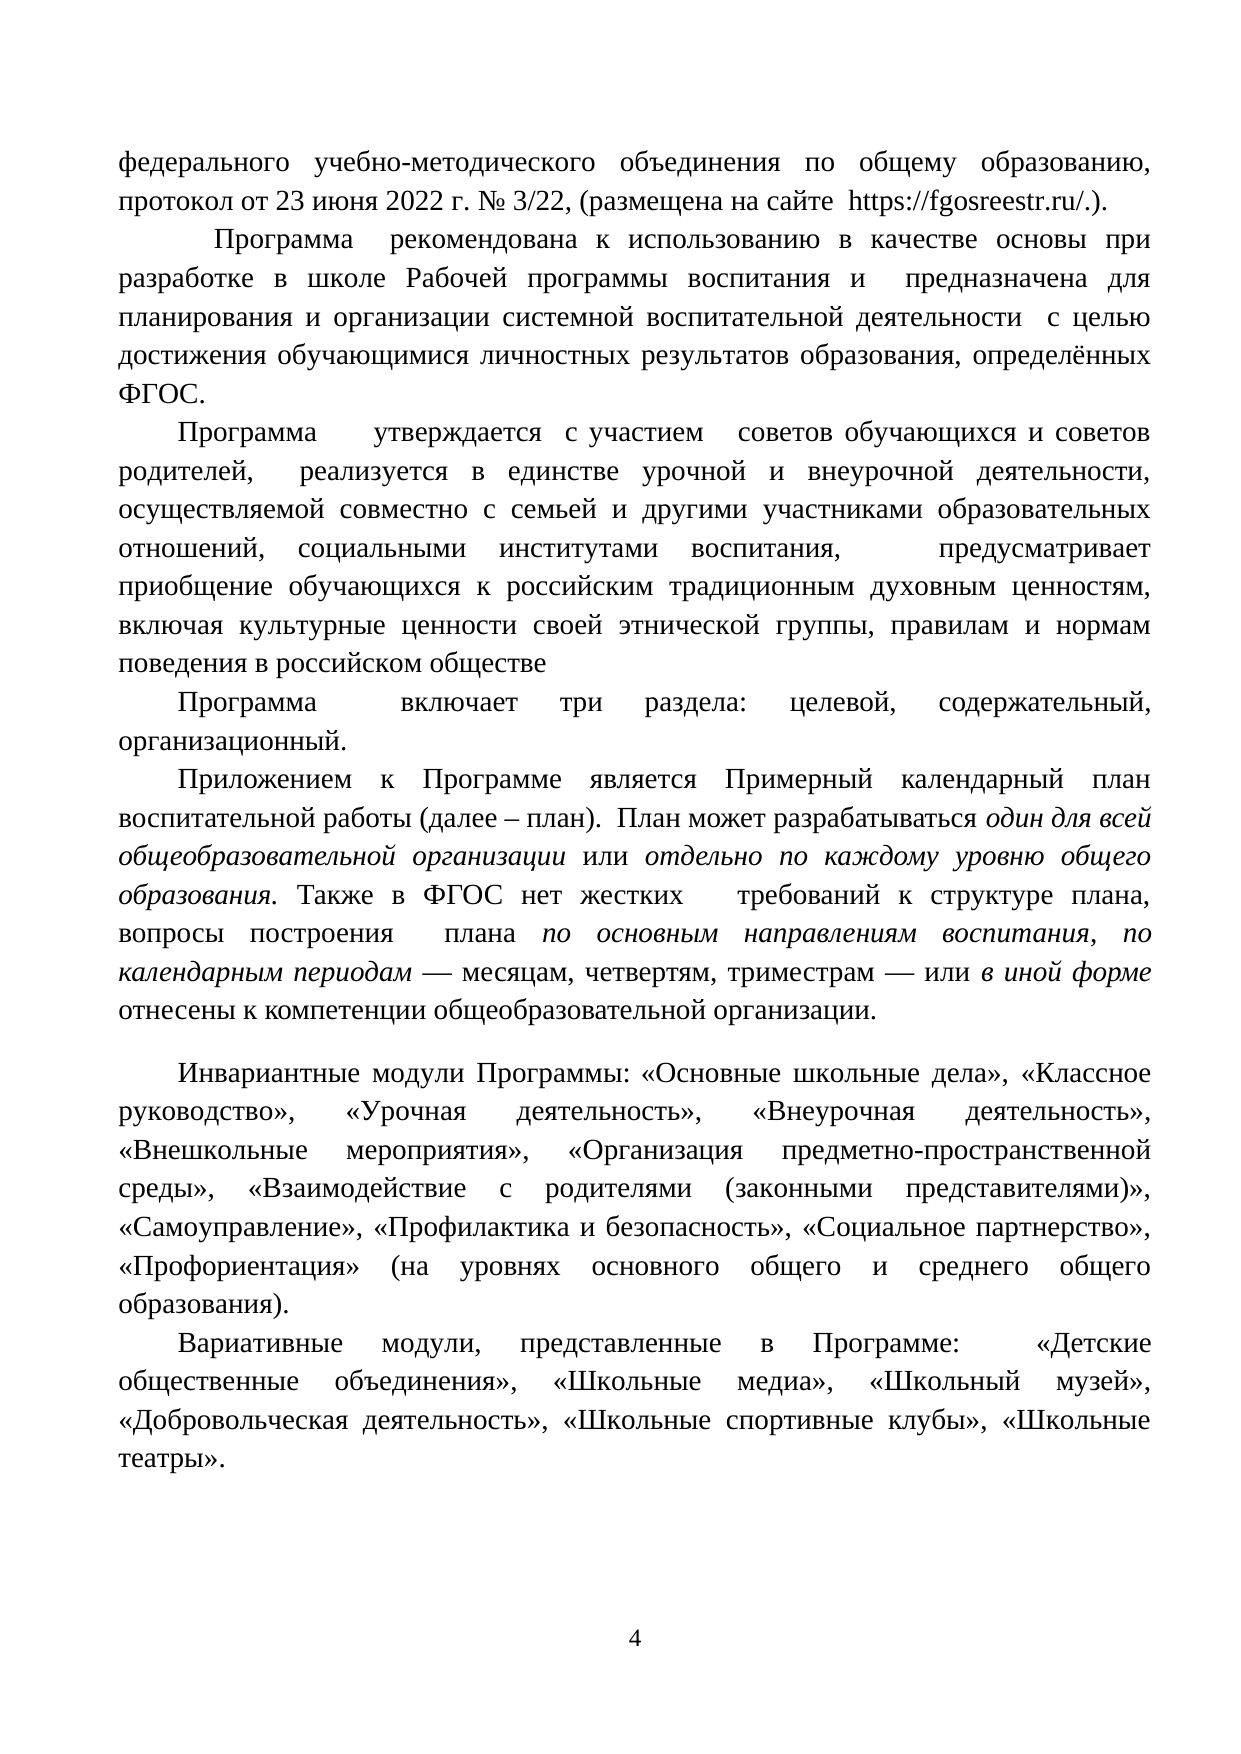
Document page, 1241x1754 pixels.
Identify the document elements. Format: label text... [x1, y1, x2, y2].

text Программа рекомендована к использованию в качестве основы при разработке в школе Рабочей программы воспитания и предназначена для планирования и организации системной воспитательной деятельности с целью достижения обучающимися личностных результатов образования, определённых ФГОС. [118, 222, 1152, 409]
text Вариативные модули, представленные в Программе: «Детские общественные объединения», «Школьные медиа», «Школьный музей», «Добровольческая деятельность», «Школьные спортивные клубы», «Школьные театры». [118, 1325, 1152, 1474]
text Инвариантные модули Программы: «Основные школьные дела», «Классное руководство», «Урочная деятельность», «Внеурочная деятельность», «Внешкольные мероприятия», «Организация предметно-пространственной среды», «Взаимодействие с родителями (законными представителями)», «Самоуправление», «Профилактика и безопасность», «Социальное партнерство», «Профориентация» (на уровнях основного общего и среднего общего образования). [118, 1055, 1152, 1320]
text Приложением к Программе является Примерный календарный план воспитательной работы (далее – план). План может разрабатываться один для всей общеобразовательной организации или отдельно по каждому уровню общего образования. Также в ФГОС нет жестких требований к структуре плана, вопросы построения плана по основным направлениям воспитания, по календарным периодам — месяцам, четвертям, триместрам — или в иной форме отнесены к компетенции общеобразовательной организации. [118, 761, 1152, 1026]
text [118, 144, 1152, 217]
text Программа включает три раздела: целевой, содержательный, организационный. [118, 684, 1152, 756]
text Программа утверждается с участием советов обучающихся и советов родителей, реализуется в единстве урочной и внеурочной деятельности, осуществляемой совместно с семьей и другими участниками образовательных отношений, социальными институтами воспитания, предусматривает приобщение обучающихся к российским традиционным духовным ценностям, включая культурные ценности своей этнической группы, правилам и нормам поведения в российском обществе [118, 414, 1152, 679]
